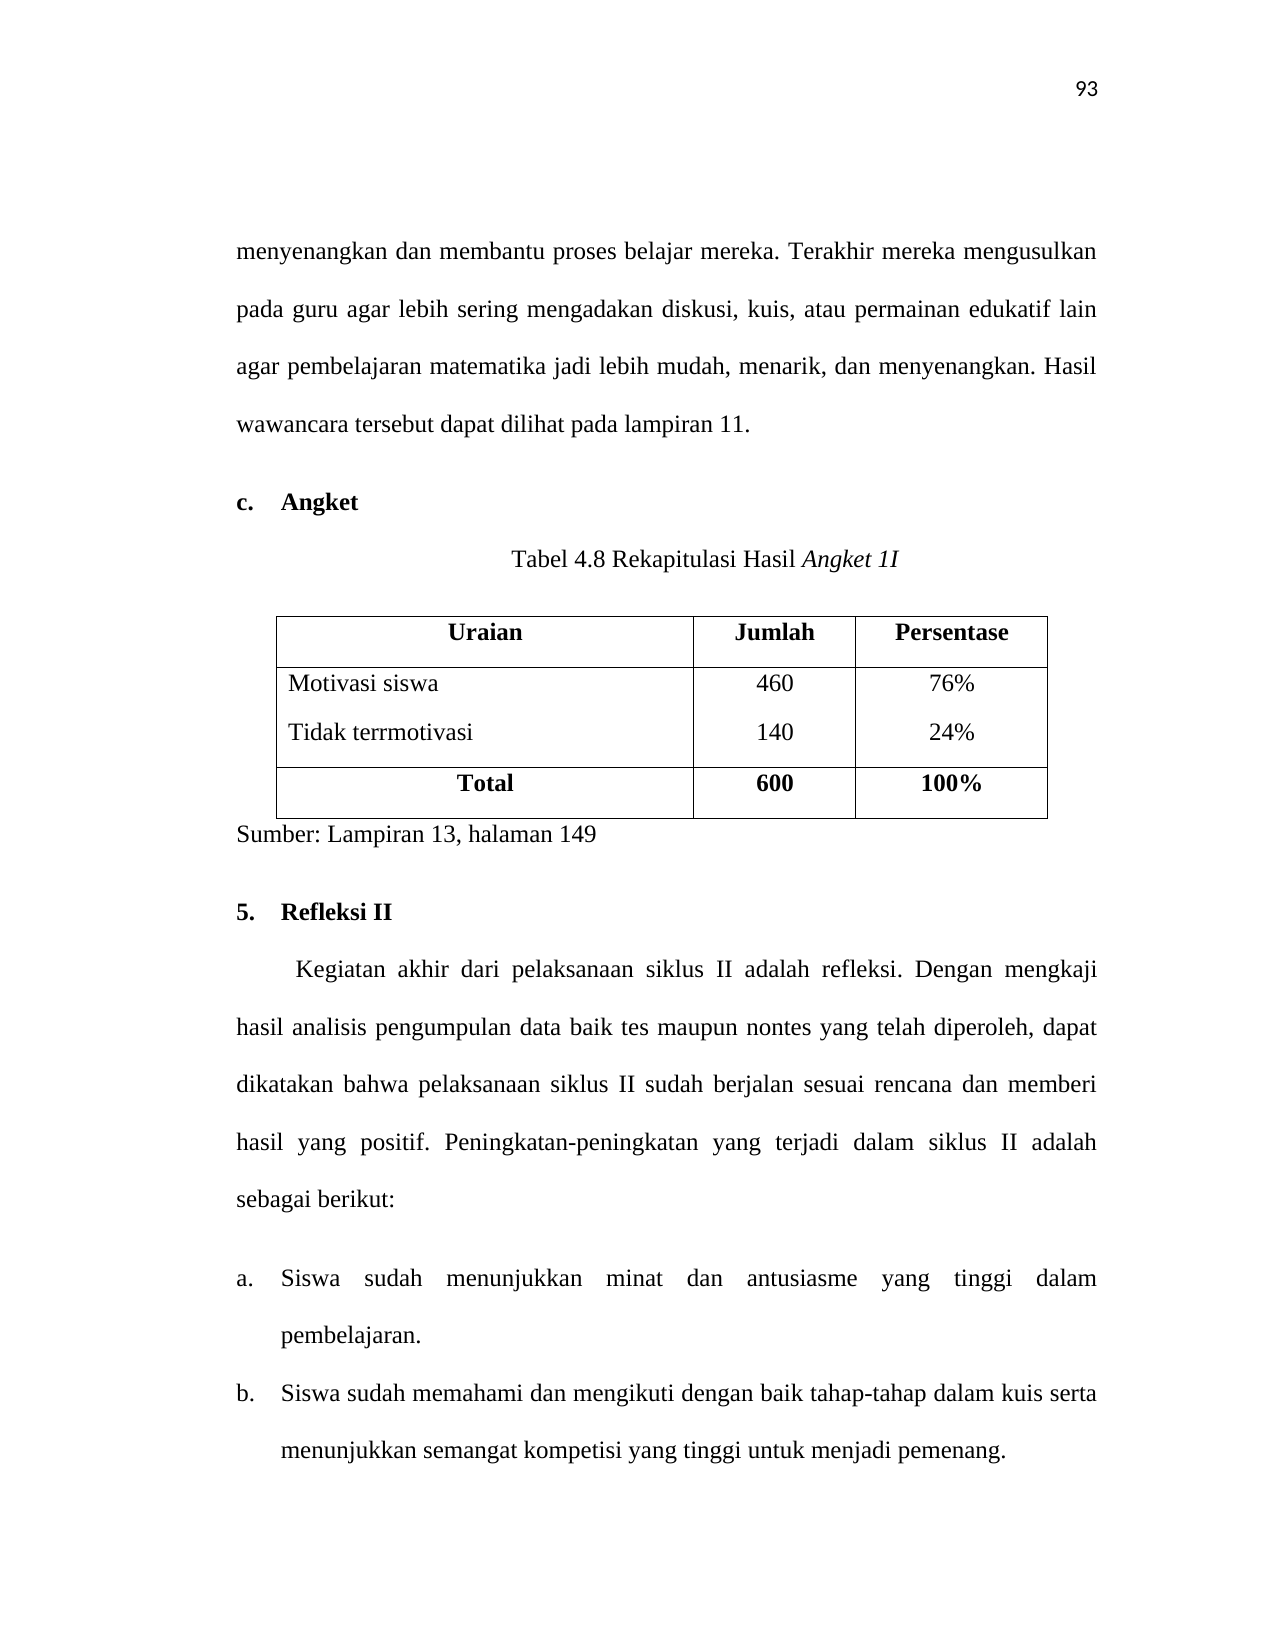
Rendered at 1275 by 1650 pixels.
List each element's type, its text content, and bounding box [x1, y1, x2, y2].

table_header Persentase [856, 617, 1047, 667]
table_cell Total [277, 768, 693, 818]
table_header Uraian [277, 617, 693, 667]
table_cell 76% 24% [856, 668, 1047, 767]
list Tabel 4.8 Rekapitulasi Hasil Angket 1I [311, 544, 1098, 573]
text Kegiatan akhir dari pelaksanaan siklus II adalah refleksi. Dengan mengkaji hasil analisis pengumpulan data baik tes maupun nontes yang telah diperoleh, dapat dikatakan bahwa pelaksanaan siklus II sudah berjalan sesuai rencana dan memberi hasil yang positif. Peningkatan-peningkatan yang terjadi dalam siklus II adalah sebagai berikut: [236, 954, 1098, 1213]
table_cell 100% [856, 768, 1047, 818]
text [236, 236, 1098, 437]
table_cell 460 140 [694, 668, 855, 767]
table_cell 600 [694, 768, 855, 818]
list Refleksi II [236, 897, 1098, 926]
text Sumber: Lampiran 13, halaman 149 [236, 608, 1098, 847]
list Siswa sudah memahami dan mengikuti dengan baik tahap-tahap dalam kuis serta menunjukkan semangat kompetisi yang tinggi untuk menjadi pemenang. [236, 1378, 1098, 1464]
table_header Jumlah [694, 617, 855, 667]
table_cell Motivasi siswa Tidak terrmotivasi [277, 668, 693, 767]
list Angket [236, 487, 1098, 516]
list Siswa sudah menunjukkan minat dan antusiasme yang tinggi dalam pembelajaran. [236, 1263, 1098, 1349]
